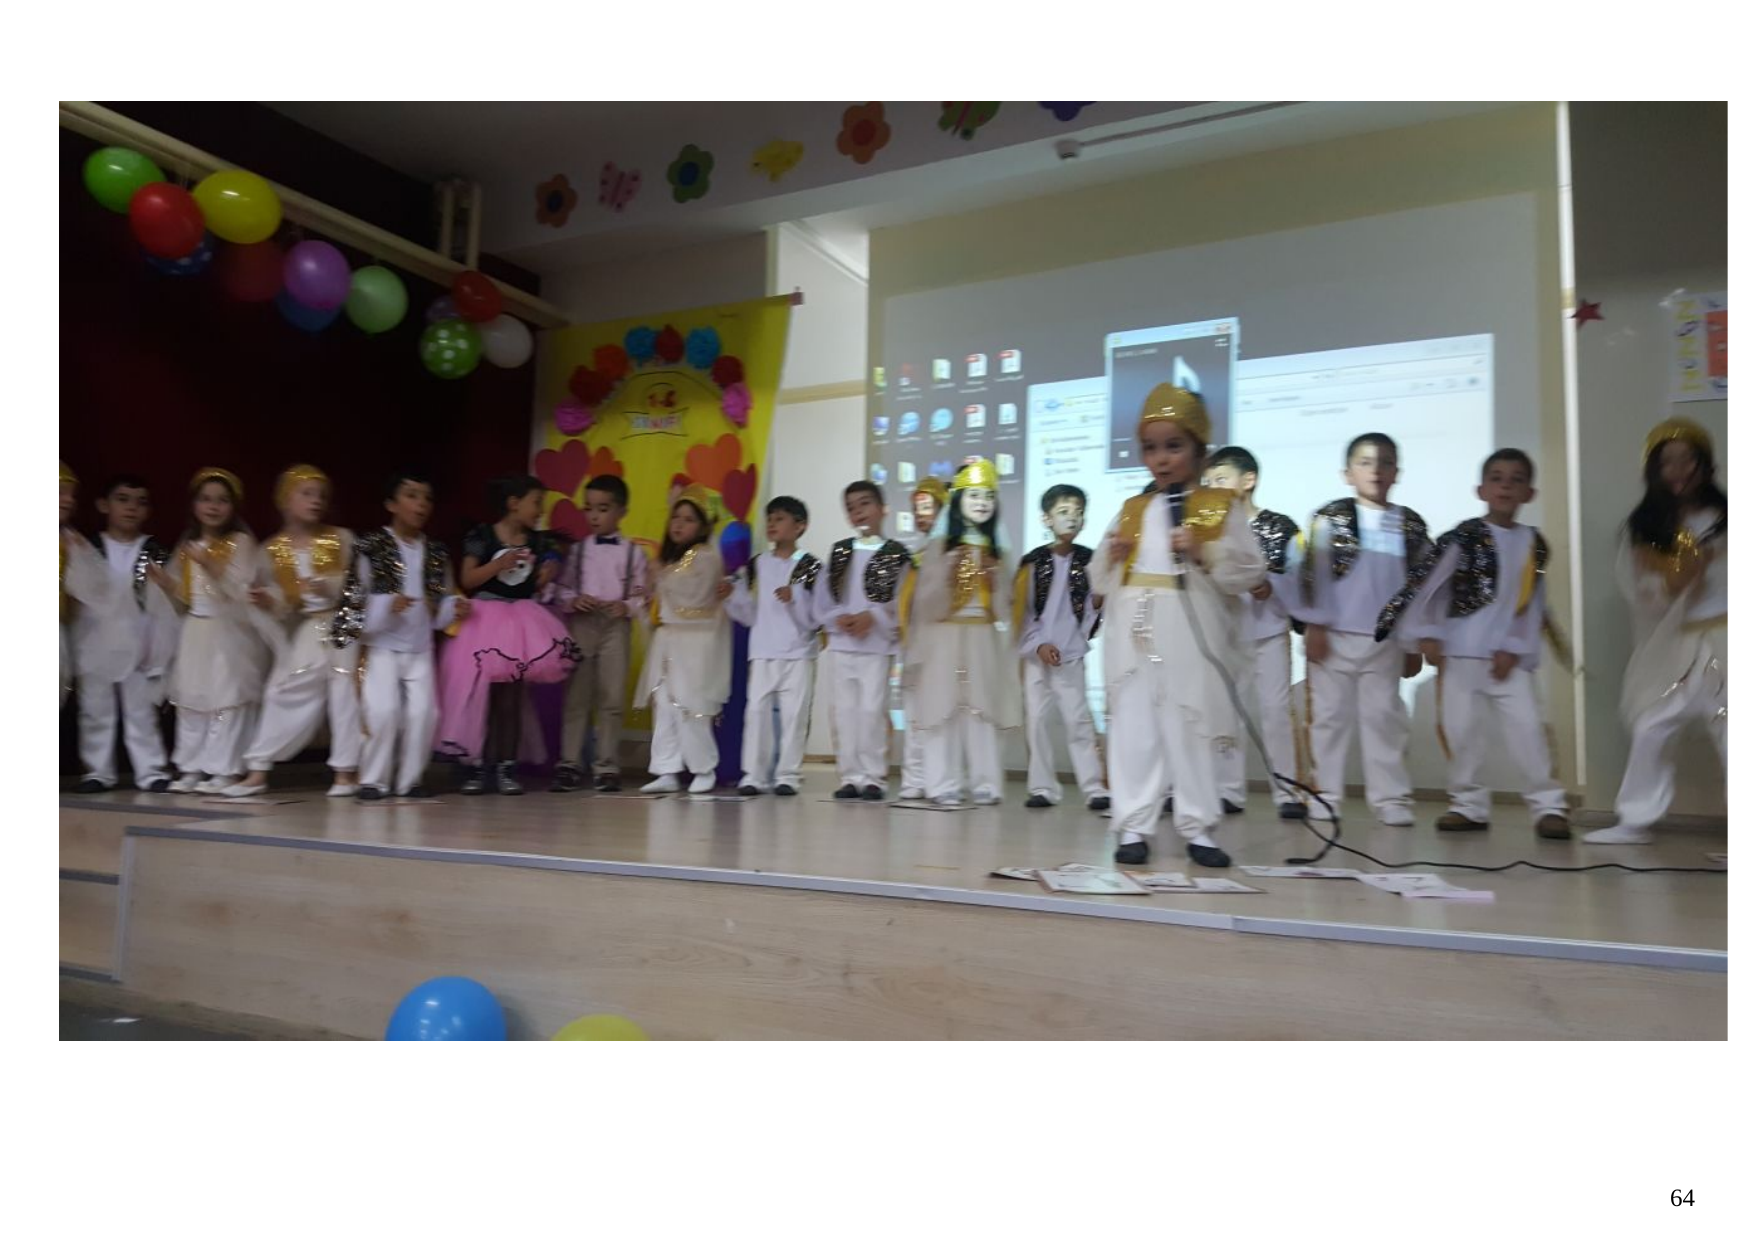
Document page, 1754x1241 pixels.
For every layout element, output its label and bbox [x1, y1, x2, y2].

picture [59, 101, 1728, 1041]
